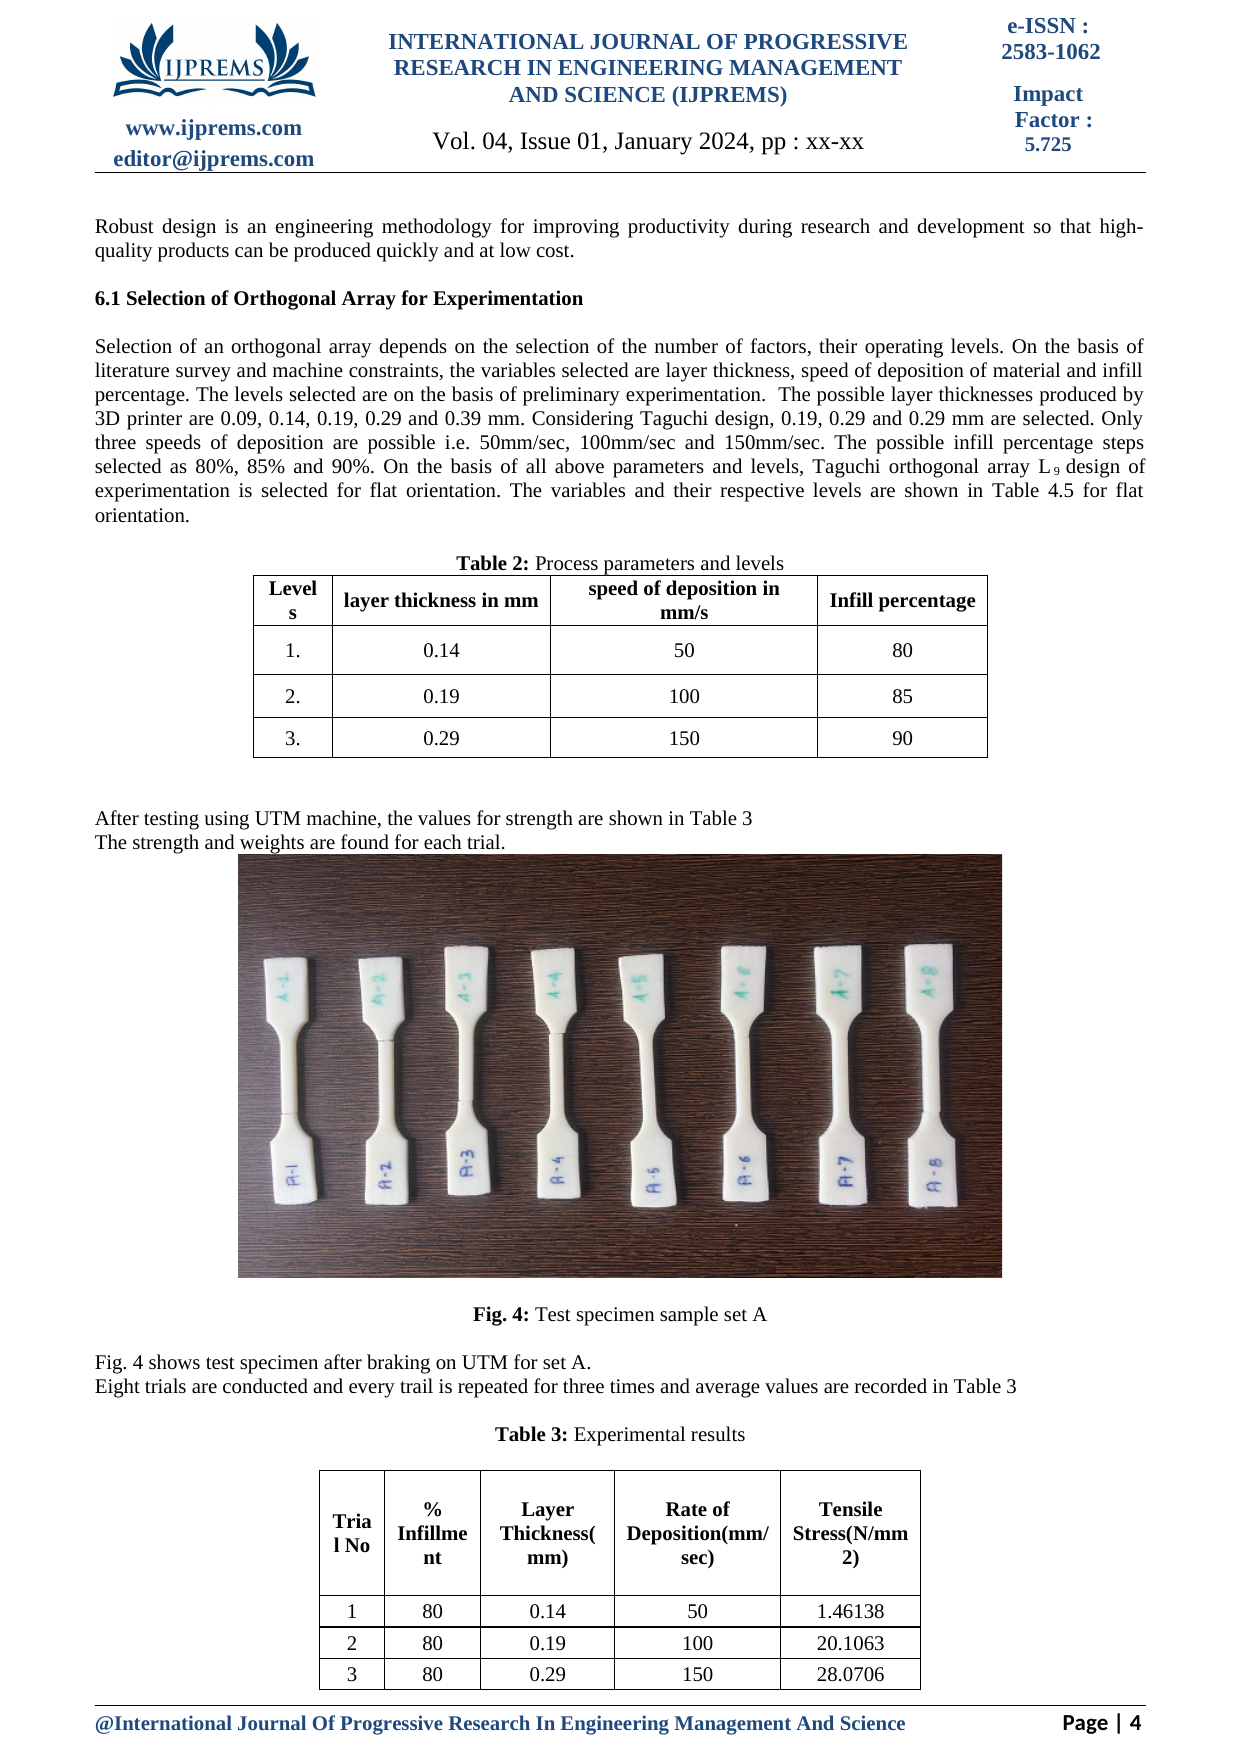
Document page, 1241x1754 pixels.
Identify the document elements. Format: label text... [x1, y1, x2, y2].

text The strength and weights are found for each trial. [94, 830, 1146, 854]
table_cell 28.0706 [781, 1659, 920, 1689]
table_cell 50 [551, 626, 817, 674]
table_cell 3. [254, 718, 332, 757]
text Table 2: Process parameters and levels [94, 551, 1146, 575]
table_cell 1.46138 [781, 1596, 920, 1626]
table_header speed of deposition in mm/s [551, 576, 817, 625]
table_cell 3 [320, 1659, 384, 1689]
table_header Layer Thickness(mm) [481, 1471, 614, 1595]
table_cell 0.19 [481, 1628, 614, 1658]
table_cell 85 [818, 675, 987, 717]
table_cell 80 [385, 1596, 480, 1626]
table_header Tensile Stress(N/mm2) [781, 1471, 920, 1595]
text After testing using UTM machine, the values for strength are shown in Table 3 [94, 806, 1146, 830]
text Selection of an orthogonal array depends on the selection of the number of factors, their operating levels. On the basis of literature survey and machine constraints, the variables selected are layer thickness, speed of deposition of material and infill percentage. The levels selected are on the basis of preliminary experimentation. The possible layer thicknesses produced by 3D printer are 0.09, 0.14, 0.19, 0.29 and 0.39 mm. Considering Taguchi design, 0.19, 0.29 and 0.29 mm are selected. Only three speeds of deposition are possible i.e. 50mm/sec, 100mm/sec and 150mm/sec. The possible infill percentage steps selected as 80%, 85% and 90%. On the basis of all above parameters and levels, Taguchi orthogonal array L9 design of experimentation is selected for flat orientation. The variables and their respective levels are shown in Table 4.5 for flat orientation. [94, 334, 1146, 527]
picture [238, 854, 1003, 1278]
table_cell 1. [254, 626, 332, 674]
table_cell 150 [551, 718, 817, 757]
table_cell 100 [615, 1628, 780, 1658]
table_cell 0.19 [333, 675, 550, 717]
table_cell 20.1063 [781, 1628, 920, 1658]
table_header layer thickness in mm [333, 576, 550, 625]
table_cell 80 [818, 626, 987, 674]
table_cell 0.14 [481, 1596, 614, 1626]
table_cell 0.29 [481, 1659, 614, 1689]
table_header Trial No [320, 1471, 384, 1595]
table_cell 2. [254, 675, 332, 717]
text Eight trials are conducted and every trail is repeated for three times and average values are recorded in Table 3 [94, 1374, 1146, 1398]
table_header Infill percentage [818, 576, 987, 625]
table_cell 80 [385, 1628, 480, 1658]
table_cell 2 [320, 1628, 384, 1658]
table_cell 90 [818, 718, 987, 757]
text Fig. 4 shows test specimen after braking on UTM for set A. [94, 1350, 1146, 1374]
table_cell 50 [615, 1596, 780, 1626]
table_header Levels [254, 576, 332, 625]
text Table 3: Experimental results [94, 1422, 1146, 1446]
table_header Rate of Deposition(mm/sec) [615, 1471, 780, 1595]
table_cell 0.29 [333, 718, 550, 757]
picture [111, 16, 317, 106]
table_cell 100 [551, 675, 817, 717]
text Robust design is an engineering methodology for improving productivity during research and development so that high-quality products can be produced quickly and at low cost. [94, 214, 1146, 262]
table_cell 0.14 [333, 626, 550, 674]
text 6.1 Selection of Orthogonal Array for Experimentation [94, 286, 1146, 310]
table_cell 80 [385, 1659, 480, 1689]
text Fig. 4: Test specimen sample set A [94, 1302, 1146, 1326]
table_cell 150 [615, 1659, 780, 1689]
table_cell 1 [320, 1596, 384, 1626]
table_header % Infillment [385, 1471, 480, 1595]
